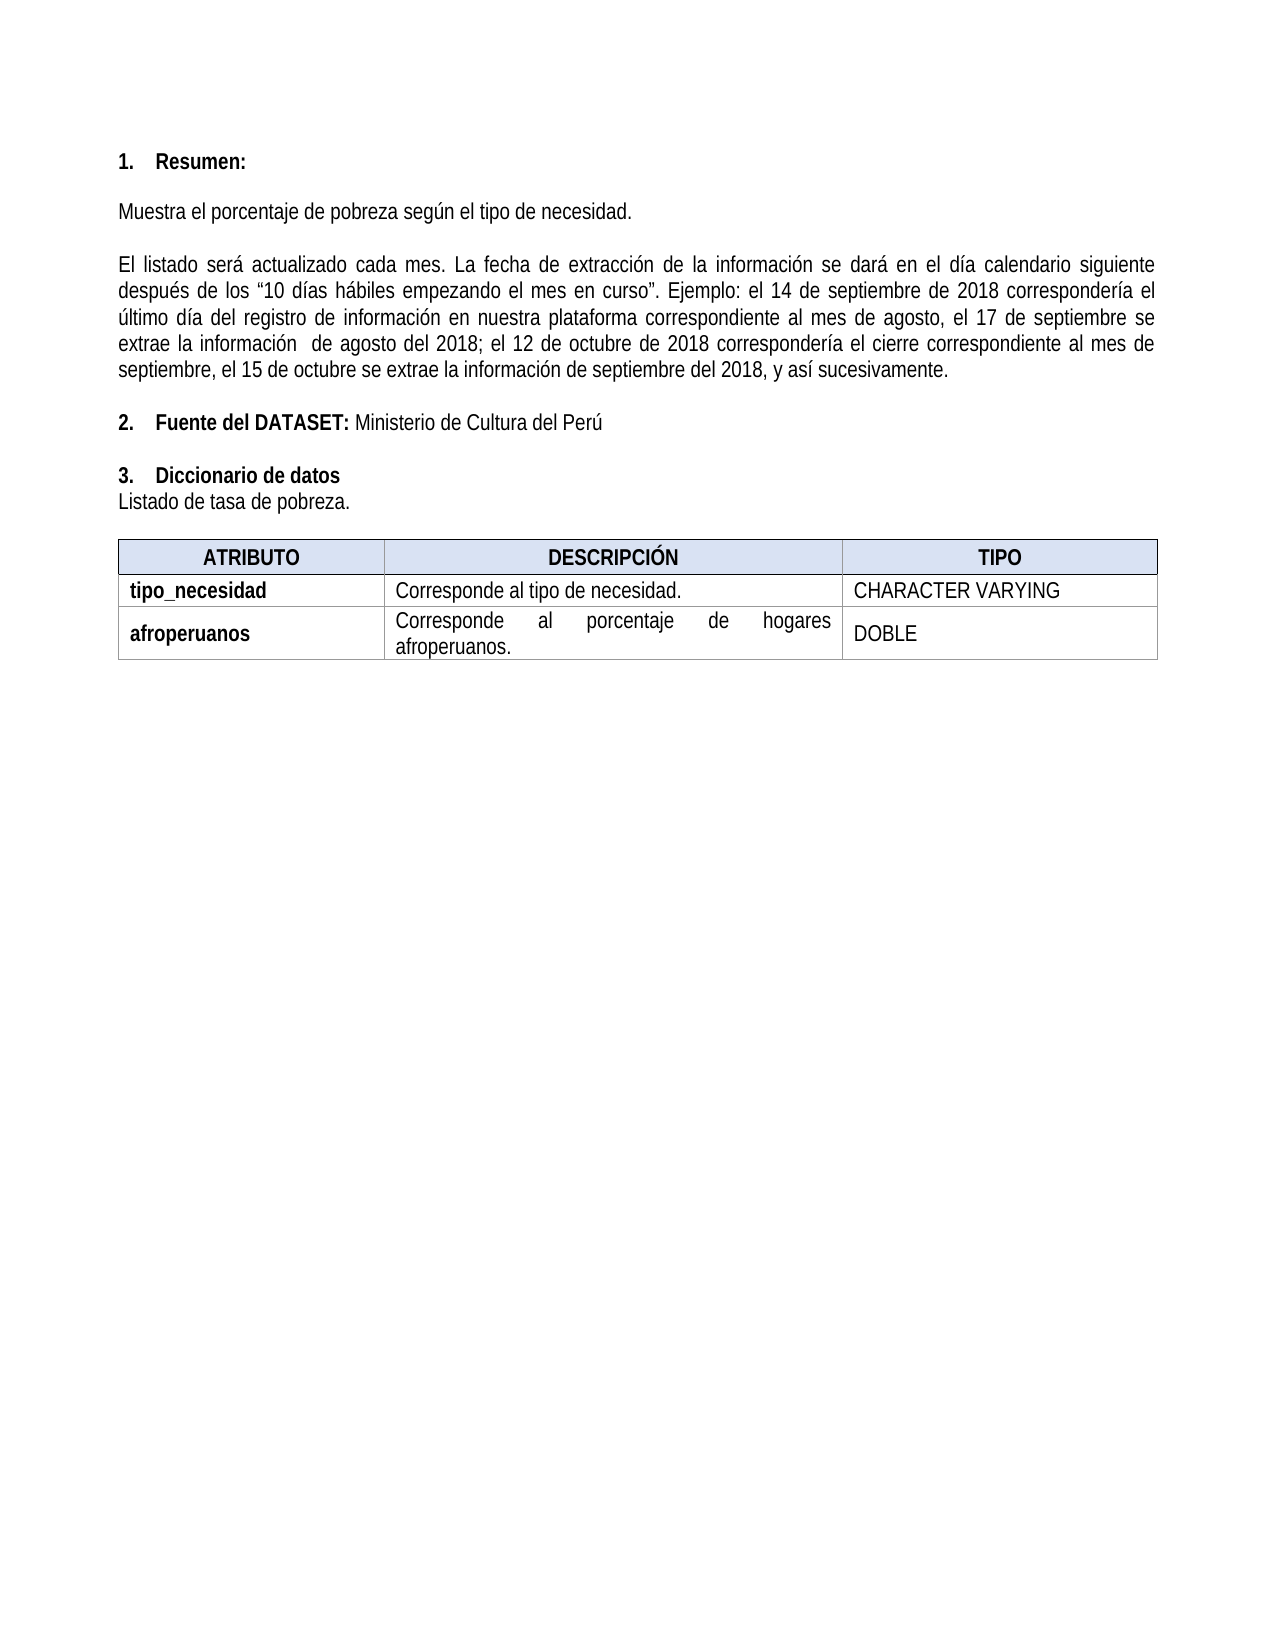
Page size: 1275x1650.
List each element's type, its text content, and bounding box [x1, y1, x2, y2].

table_header TIPO [843, 540, 1157, 574]
text Muestra el porcentaje de pobreza según el tipo de necesidad. [118, 198, 1157, 224]
table_header ATRIBUTO [119, 540, 384, 574]
list Resumen: [118, 148, 1157, 174]
table_cell Corresponde al tipo de necesidad. [385, 575, 842, 606]
table_cell DOBLE [843, 607, 1157, 659]
list Diccionario de datos [118, 462, 1157, 488]
table_header DESCRIPCIÓN [385, 540, 842, 574]
list Fuente del DATASET: Ministerio de Cultura del Perú [118, 409, 1157, 435]
table_cell tipo_necesidad [119, 575, 384, 606]
text El listado será actualizado cada mes. La fecha de extracción de la información se dará en el día calendario siguiente después de los “10 días hábiles empezando el mes en curso”. Ejemplo: el 14 de septiembre de 2018 correspondería el último día del registro de información en nuestra plataforma correspondiente al mes de agosto, el 17 de septiembre se extrae la información de agosto del 2018; el 12 de octubre de 2018 correspondería el cierre correspondiente al mes de septiembre, el 15 de octubre se extrae la información de septiembre del 2018, y así sucesivamente. [118, 251, 1157, 382]
table_cell afroperuanos [119, 607, 384, 659]
table_cell CHARACTER VARYING [843, 575, 1157, 606]
text Listado de tasa de pobreza. [118, 488, 1157, 514]
table_cell Corresponde al porcentaje de hogares afroperuanos. [385, 607, 842, 659]
